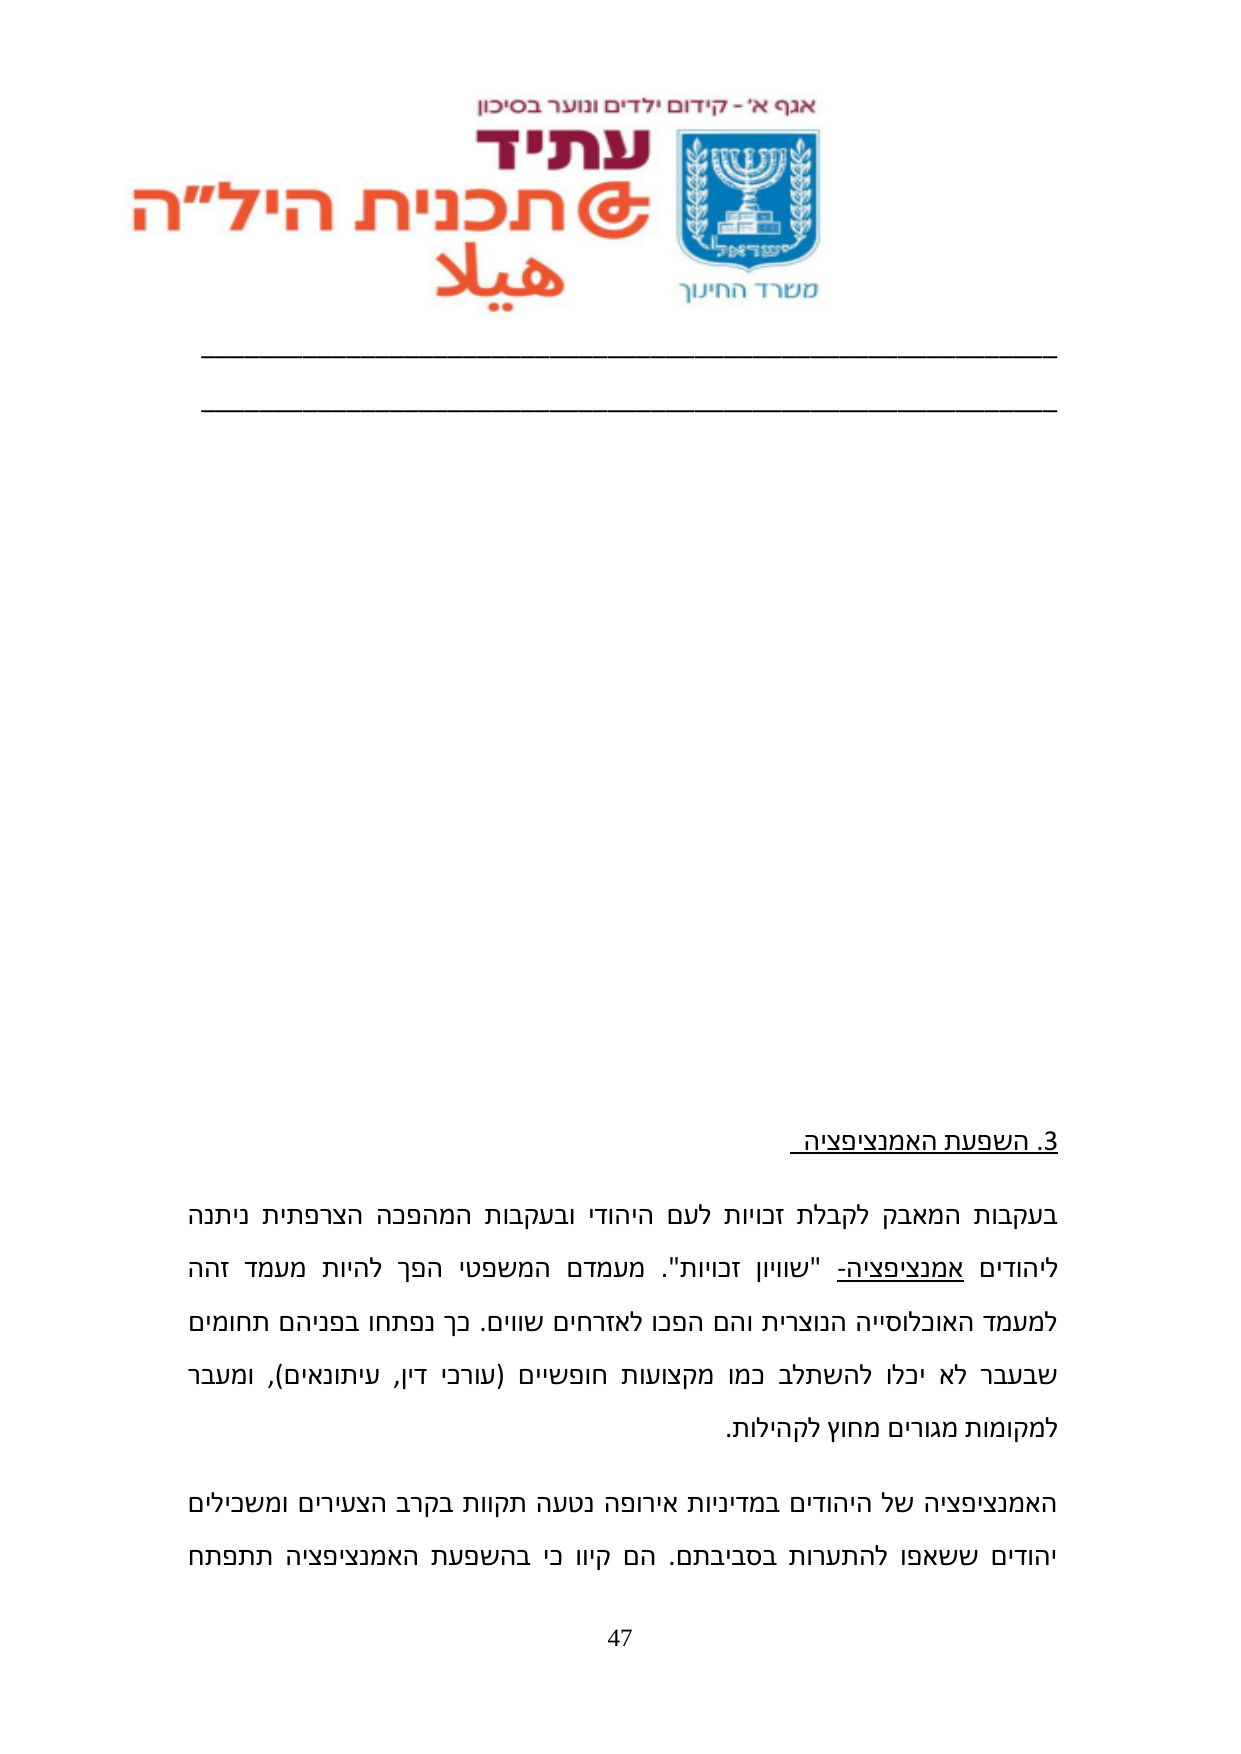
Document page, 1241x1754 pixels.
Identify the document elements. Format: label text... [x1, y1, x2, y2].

text 3. השפעת האמנציפציה [187, 1122, 1058, 1157]
picture [3, 73, 1053, 326]
text בעקבות המאבק לקבלת זכויות לעם היהודי ובעקבות המהפכה הצרפתית ניתנה ליהודים אמנציפציה- "שוויון זכויות". מעמדם המשפטי הפך להיות מעמד זהה למעמד האוכלוסייה הנוצרית והם הפכו לאזרחים שווים. כך נפתחו בפניהם תחומים שבעבר לא יכלו להשתלב כמו מקצועות חופשיים (עורכי דין, עיתונאים), ומעבר למקומות מגורים מחוץ לקהילות. [187, 1196, 1058, 1445]
